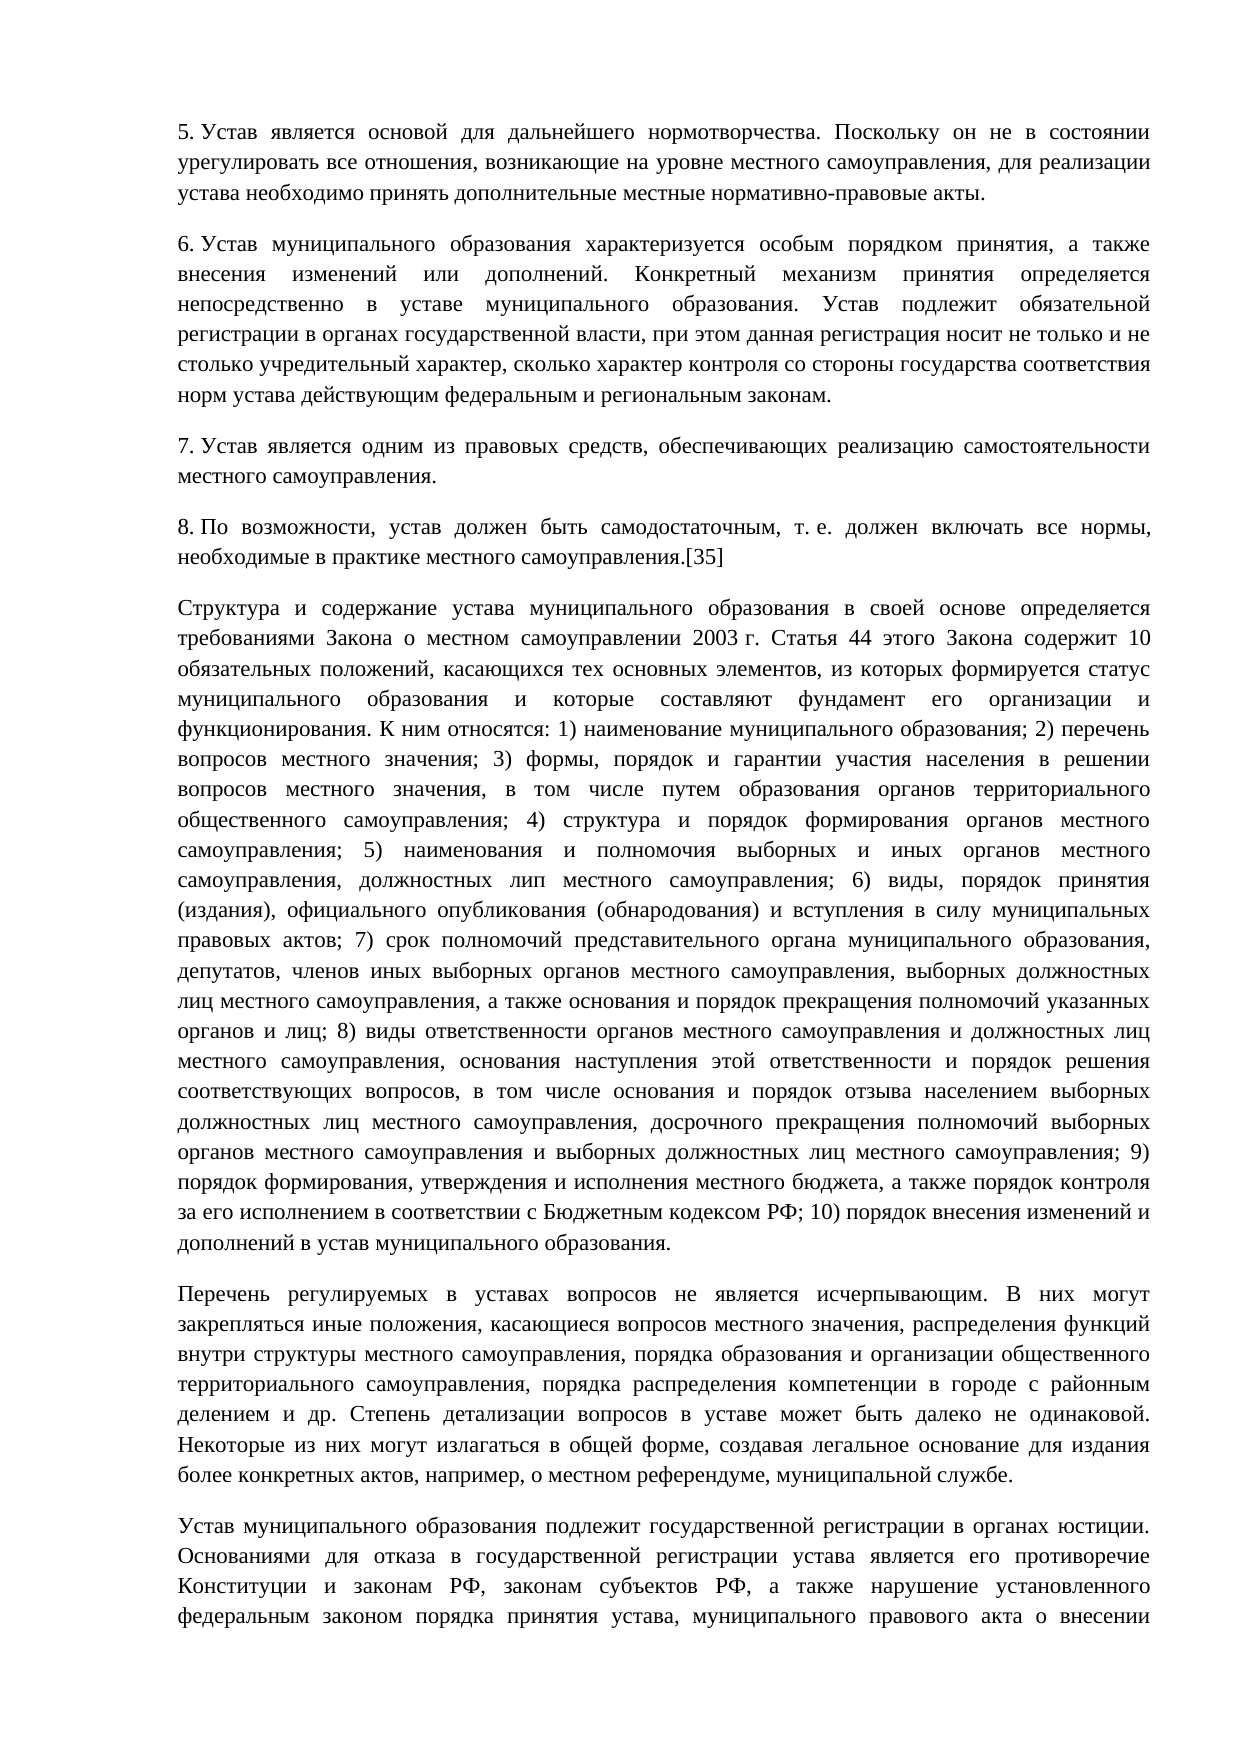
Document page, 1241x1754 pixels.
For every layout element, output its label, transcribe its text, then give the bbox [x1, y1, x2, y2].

text Перечень регулируемых в уставах вопросов не является исчерпывающим. В них могут закрепляться иные положения, касающиеся вопросов местного значения, распределения функций внутри структуры местного самоуправления, порядка образования и организации общественного территориального самоуправления, порядка распределения компетенции в городе с районным делением и др. Степень детализации вопросов в уставе может быть далеко не одинаковой. Некоторые из них могут излагаться в общей форме, создавая легальное основание для издания более конкретных актов, например, о местном референдуме, муниципальной службе. [177, 1279, 1152, 1487]
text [177, 1512, 1152, 1629]
text 7. Устав является одним из правовых средств, обеспечивающих реализацию самостоятельности местного самоуправления. [177, 432, 1152, 488]
text 6. Устав муниципального образования характеризуется особым порядком принятия, а также внесения изменений или дополнений. Конкретный механизм принятия определяется непосредственно в уставе муниципального образования. Устав подлежит обязательной регистрации в органах государственной власти, при этом данная регистрация носит не только и не столько учредительный характер, сколько характер контроля со стороны государства соответствия норм устава действующим федеральным и региональным законам. [177, 229, 1152, 407]
text Структура и содержание устава муниципального образования в своей основе определяется требованиями Закона о местном самоуправлении 2003 г. Статья 44 этого Закона содержит 10 обязательных положений, касающихся тех основных элементов, из которых формируется статус муниципального образования и которые составляют фундамент его организации и функционирования. К ним относятся: 1) наименование муниципального образования; 2) перечень вопросов местного значения; 3) формы, порядок и гарантии участия населения в решении вопросов местного значения, в том числе путем образования органов территориального общественного самоуправления; 4) структура и порядок формирования органов местного самоуправления; 5) наименования и полномочия выборных и иных органов местного самоуправления, должностных лип местного самоуправления; 6) виды, порядок принятия (издания), официального опубликования (обнародования) и вступления в силу муниципальных правовых актов; 7) срок полномочий представительного органа муниципального образования, депутатов, членов иных выборных органов местного самоуправления, выборных должностных лиц местного самоуправления, а также основания и порядок прекращения полномочий указанных органов и лиц; 8) виды ответственности органов местного самоуправления и должностных лиц местного самоуправления, основания наступления этой ответственности и порядок решения соответствующих вопросов, в том числе основания и порядок отзыва населением выборных должностных лиц местного самоуправления, досрочного прекращения полномочий выборных органов местного самоуправления и выборных должностных лиц местного самоуправления; 9) порядок формирования, утверждения и исполнения местного бюджета, а также порядок контроля за его исполнением в соответствии с Бюджетным кодексом РФ; 10) порядок внесения изменений и дополнений в устав муниципального образования. [177, 594, 1152, 1255]
text 8. По возможности, устав должен быть самодостаточным, т. е. должен включать все нормы, необходимые в практике местного самоуправления.[35] [177, 513, 1152, 569]
text 5. Устав является основой для дальнейшего нормотворчества. Поскольку он не в состоянии урегулировать все отношения, возникающие на уровне местного самоуправления, для реализации устава необходимо принять дополнительные местные нормативно-правовые акты. [177, 118, 1152, 205]
